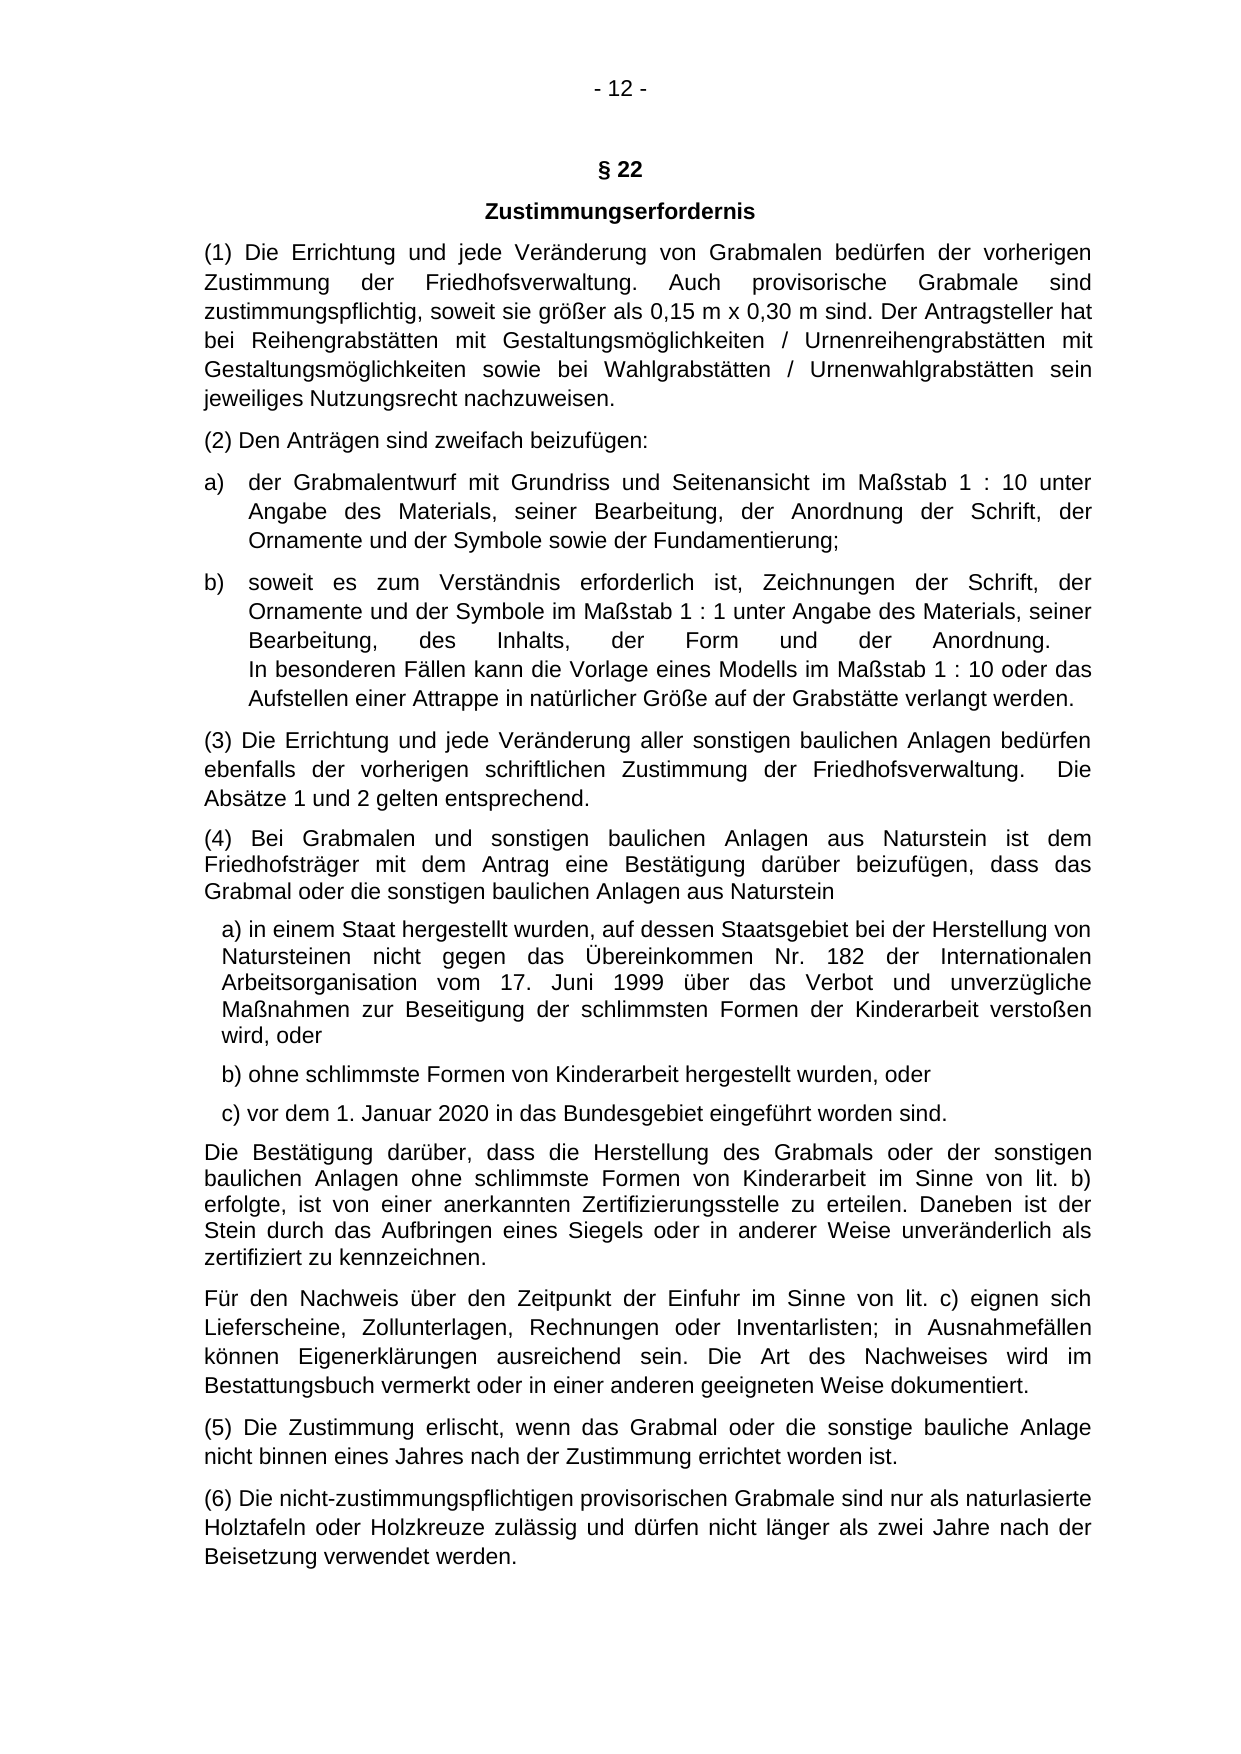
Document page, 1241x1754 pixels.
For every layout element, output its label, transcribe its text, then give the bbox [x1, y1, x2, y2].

text Zustimmungserfordernis [148, 196, 1092, 225]
text (4) Bei Grabmalen und sonstigen baulichen Anlagen aus Naturstein ist dem Friedhofsträger mit dem Antrag eine Bestätigung darüber beizufügen, dass das Grabmal oder die sonstigen baulichen Anlagen aus Naturstein [204, 825, 1092, 904]
text b) ohne schlimmste Formen von Kinderarbeit hergestellt wurden, oder [221, 1061, 1092, 1087]
list der Grabmalentwurf mit Grundriss und Seitenansicht im Maßstab 1 : 10 unter Angabe des Materials, seiner Bearbeitung, der Anordnung der Schrift, der Ornamente und der Symbole sowie der Fundamentierung; [204, 467, 1092, 554]
text (3) Die Errichtung und jede Veränderung aller sonstigen baulichen Anlagen bedürfen ebenfalls der vorherigen schriftlichen Zustimmung der Friedhofsverwaltung. Die Absätze 1 und 2 gelten entsprechend. [204, 725, 1092, 812]
text Für den Nachweis über den Zeitpunkt der Einfuhr im Sinne von lit. c) eignen sich Lieferscheine, Zollunterlagen, Rechnungen oder Inventarlisten; in Ausnahmefällen können Eigenerklärungen ausreichend sein. Die Art des Nachweises wird im Bestattungsbuch vermerkt oder in einer anderen geeigneten Weise dokumentiert. [204, 1283, 1092, 1399]
text (1) Die Errichtung und jede Veränderung von Grabmalen bedürfen der vorherigen Zustimmung der Friedhofsverwaltung. Auch provisorische Grabmale sind zustimmungspflichtig, soweit sie größer als 0,15 m x 0,30 m sind. Der Antragsteller hat bei Reihengrabstätten mit Gestaltungsmöglichkeiten / Urnenreihengrabstätten mit Gestaltungsmöglichkeiten sowie bei Wahlgrabstätten / Urnenwahlgrabstätten sein jeweiliges Nutzungsrecht nachzuweisen. [204, 237, 1092, 412]
text § 22 [148, 154, 1092, 183]
text c) vor dem 1. Januar 2020 in das Bundesgebiet eingeführt worden sind. [221, 1099, 1092, 1126]
text (6) Die nicht-zustimmungspflichtigen provisorischen Grabmale sind nur als naturlasierte Holztafeln oder Holzkreuze zulässig und dürfen nicht länger als zwei Jahre nach der Beisetzung verwendet werden. [204, 1483, 1092, 1570]
text a) in einem Staat hergestellt wurden, auf dessen Staatsgebiet bei der Herstellung von Natursteinen nicht gegen das Übereinkommen Nr. 182 der Internationalen Arbeitsorganisation vom 17. Juni 1999 über das Verbot und unverzügliche Maßnahmen zur Beseitigung der schlimmsten Formen der Kinderarbeit verstoßen wird, oder [221, 916, 1092, 1048]
text Die Bestätigung darüber, dass die Herstellung des Grabmals oder der sonstigen baulichen Anlagen ohne schlimmste Formen von Kinderarbeit im Sinne von lit. b) erfolgte, ist von einer anerkannten Zertifizierungsstelle zu erteilen. Daneben ist der Stein durch das Aufbringen eines Siegels oder in anderer Weise unveränderlich als zertifiziert zu kennzeichnen. [204, 1138, 1092, 1270]
list soweit es zum Verständnis erforderlich ist, Zeichnungen der Schrift, der Ornamente und der Symbole im Maßstab 1 : 1 unter Angabe des Materials, seiner Bearbeitung, des Inhalts, der Form und der Anordnung. In besonderen Fällen kann die Vorlage eines Modells im Maßstab 1 : 10 oder das Aufstellen einer Attrappe in natürlicher Größe auf der Grabstätte verlangt werden. [204, 567, 1092, 712]
text (5) Die Zustimmung erlischt, wenn das Grabmal oder die sonstige bauliche Anlage nicht binnen eines Jahres nach der Zustimmung errichtet worden ist. [204, 1412, 1092, 1470]
text (2) Den Anträgen sind zweifach beizufügen: [204, 425, 1092, 454]
